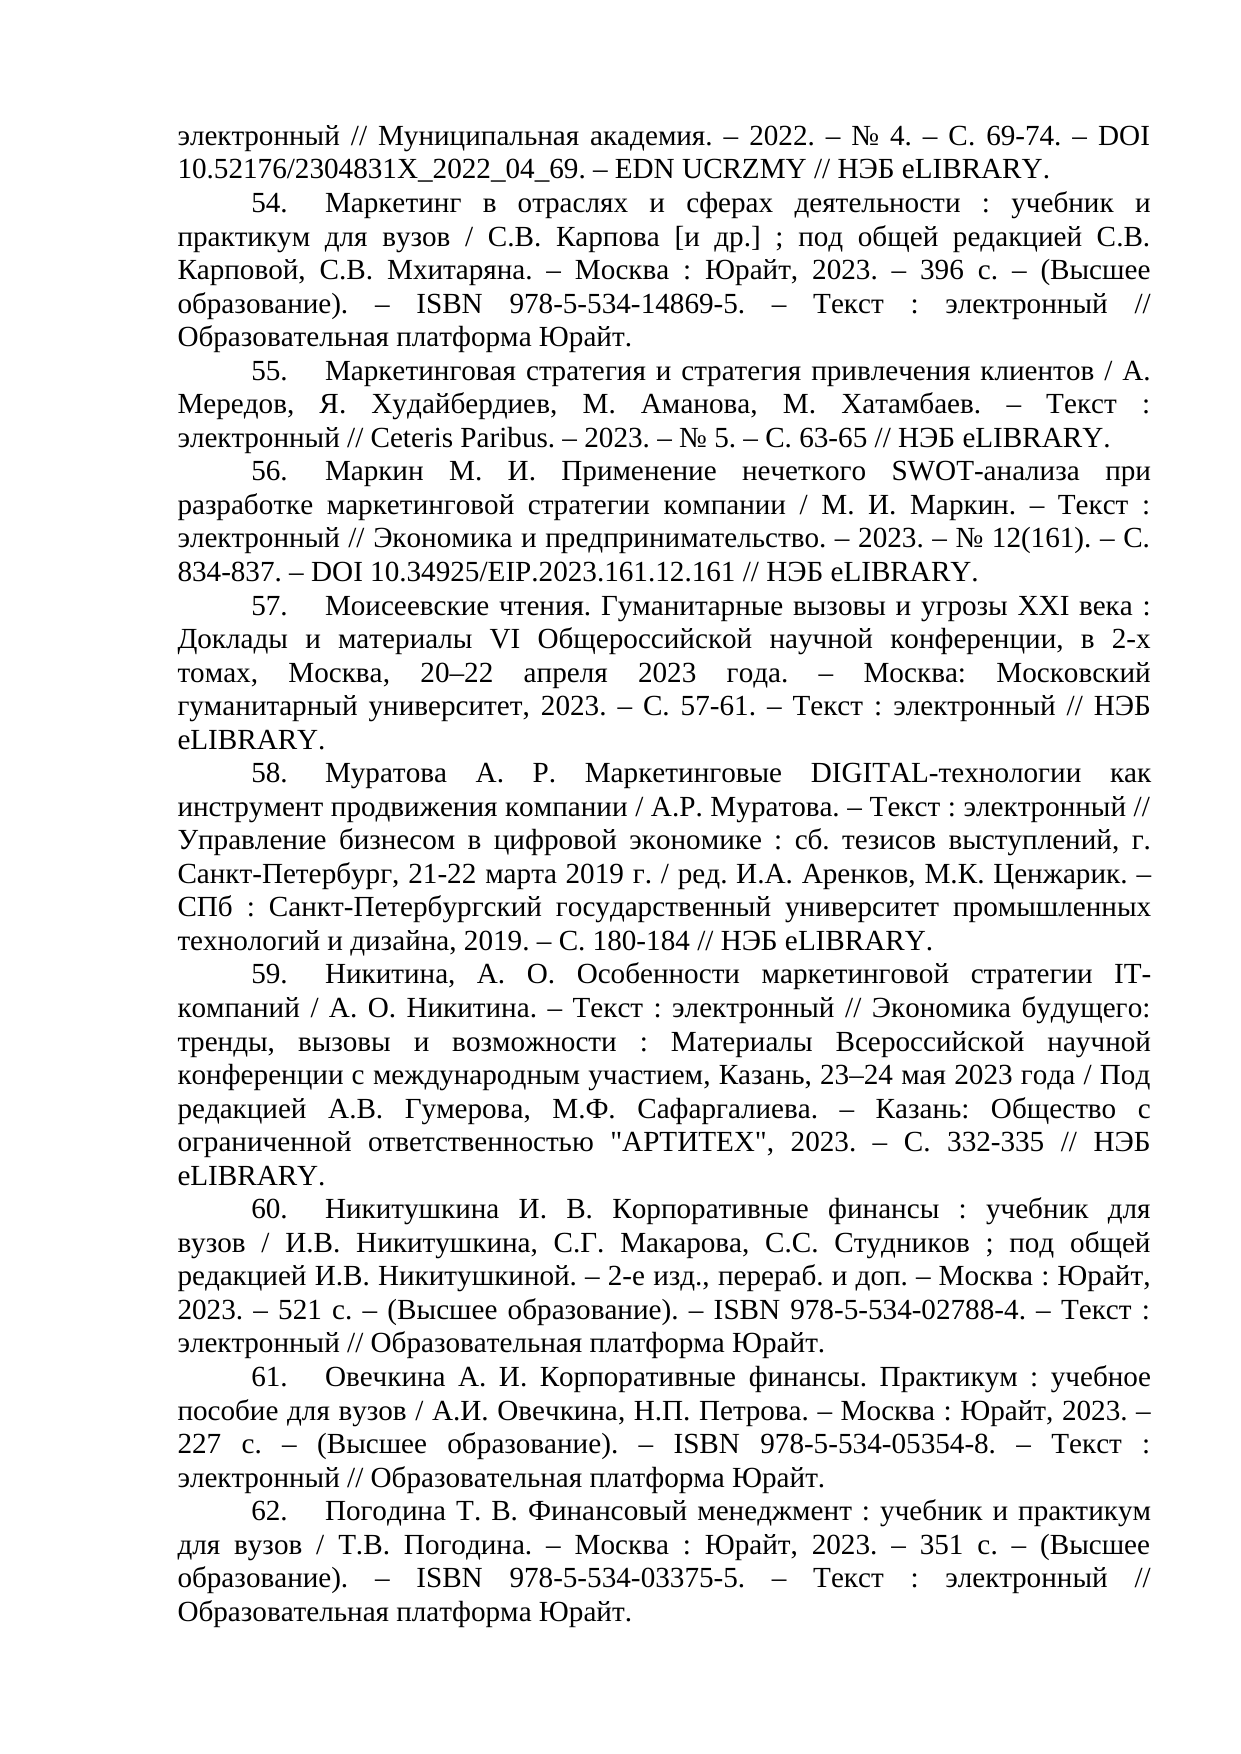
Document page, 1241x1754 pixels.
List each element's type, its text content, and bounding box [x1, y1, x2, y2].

list Маркин М. И. Применение нечеткого SWOT-анализа при разработке маркетинговой стратегии компании / М. И. Маркин. – Текст : электронный // Экономика и предпринимательство. – 2023. – № 12(161). – С. 834-837. – DOI 10.34925/EIP.2023.161.12.161 // НЭБ eLIBRARY. [177, 453, 1152, 588]
list Никитина, А. О. Особенности маркетинговой стратегии IT-компаний / А. О. Никитина. – Текст : электронный // Экономика будущего: тренды, вызовы и возможности : Материалы Всероссийской научной конференции с международным участием, Казань, 23–24 мая 2023 года / Под редакцией А.В. Гумерова, М.Ф. Сафаргалиева. – Казань: Общество с ограниченной ответственностью "АРТИТЕХ", 2023. – С. 332-335 // НЭБ eLIBRARY. [177, 957, 1152, 1191]
list Муратова А. Р. Маркетинговые DIGITAL-технологии как инструмент продвижения компании / А.Р. Муратова. – Текст : электронный // Управление бизнесом в цифровой экономике : сб. тезисов выступлений, г. Санкт-Петербург, 21-22 марта 2019 г. / ред. И.А. Аренков, М.К. Ценжарик. – СПб : Санкт-Петербургский государственный университет промышленных технологий и дизайна, 2019. – С. 180-184 // НЭБ eLIBRARY. [177, 755, 1152, 957]
list Погодина Т. В. Финансовый менеджмент : учебник и практикум для вузов / Т.В. Погодина. – Москва : Юрайт, 2023. – 351 с. – (Высшее образование). – ISBN 978-5-534-03375-5. – Текст : электронный // Образовательная платформа Юрайт. [177, 1493, 1152, 1627]
list Овечкина А. И. Корпоративные финансы. Практикум : учебное пособие для вузов / А.И. Овечкина, Н.П. Петрова. – Москва : Юрайт, 2023. – 227 с. – (Высшее образование). – ISBN 978-5-534-05354-8. – Текст : электронный // Образовательная платформа Юрайт. [177, 1359, 1152, 1493]
list Маркетинг в отраслях и сферах деятельности : учебник и практикум для вузов / С.В. Карпова [и др.] ; под общей редакцией С.В. Карповой, С.В. Мхитаряна. – Москва : Юрайт, 2023. – 396 с. – (Высшее образование). – ISBN 978-5-534-14869-5. – Текст : электронный // Образовательная платформа Юрайт. [177, 185, 1152, 353]
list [177, 118, 1152, 185]
list Моисеевские чтения. Гуманитарные вызовы и угрозы XXI века : Доклады и материалы VI Общероссийской научной конференции, в 2-х томах, Москва, 20–22 апреля 2023 года. – Москва: Московский гуманитарный университет, 2023. – С. 57-61. – Текст : электронный // НЭБ eLIBRARY. [177, 588, 1152, 755]
list Никитушкина И. В. Корпоративные финансы : учебник для вузов / И.В. Никитушкина, С.Г. Макарова, С.С. Студников ; под общей редакцией И.В. Никитушкиной. – 2-е изд., перераб. и доп. – Москва : Юрайт, 2023. – 521 с. – (Высшее образование). – ISBN 978-5-534-02788-4. – Текст : электронный // Образовательная платформа Юрайт. [177, 1191, 1152, 1359]
list Маркетинговая стратегия и стратегия привлечения клиентов / А. Мередов, Я. Худайбердиев, М. Аманова, М. Хатамбаев. – Текст : электронный // Ceteris Paribus. – 2023. – № 5. – С. 63-65 // НЭБ eLIBRARY. [177, 353, 1152, 453]
